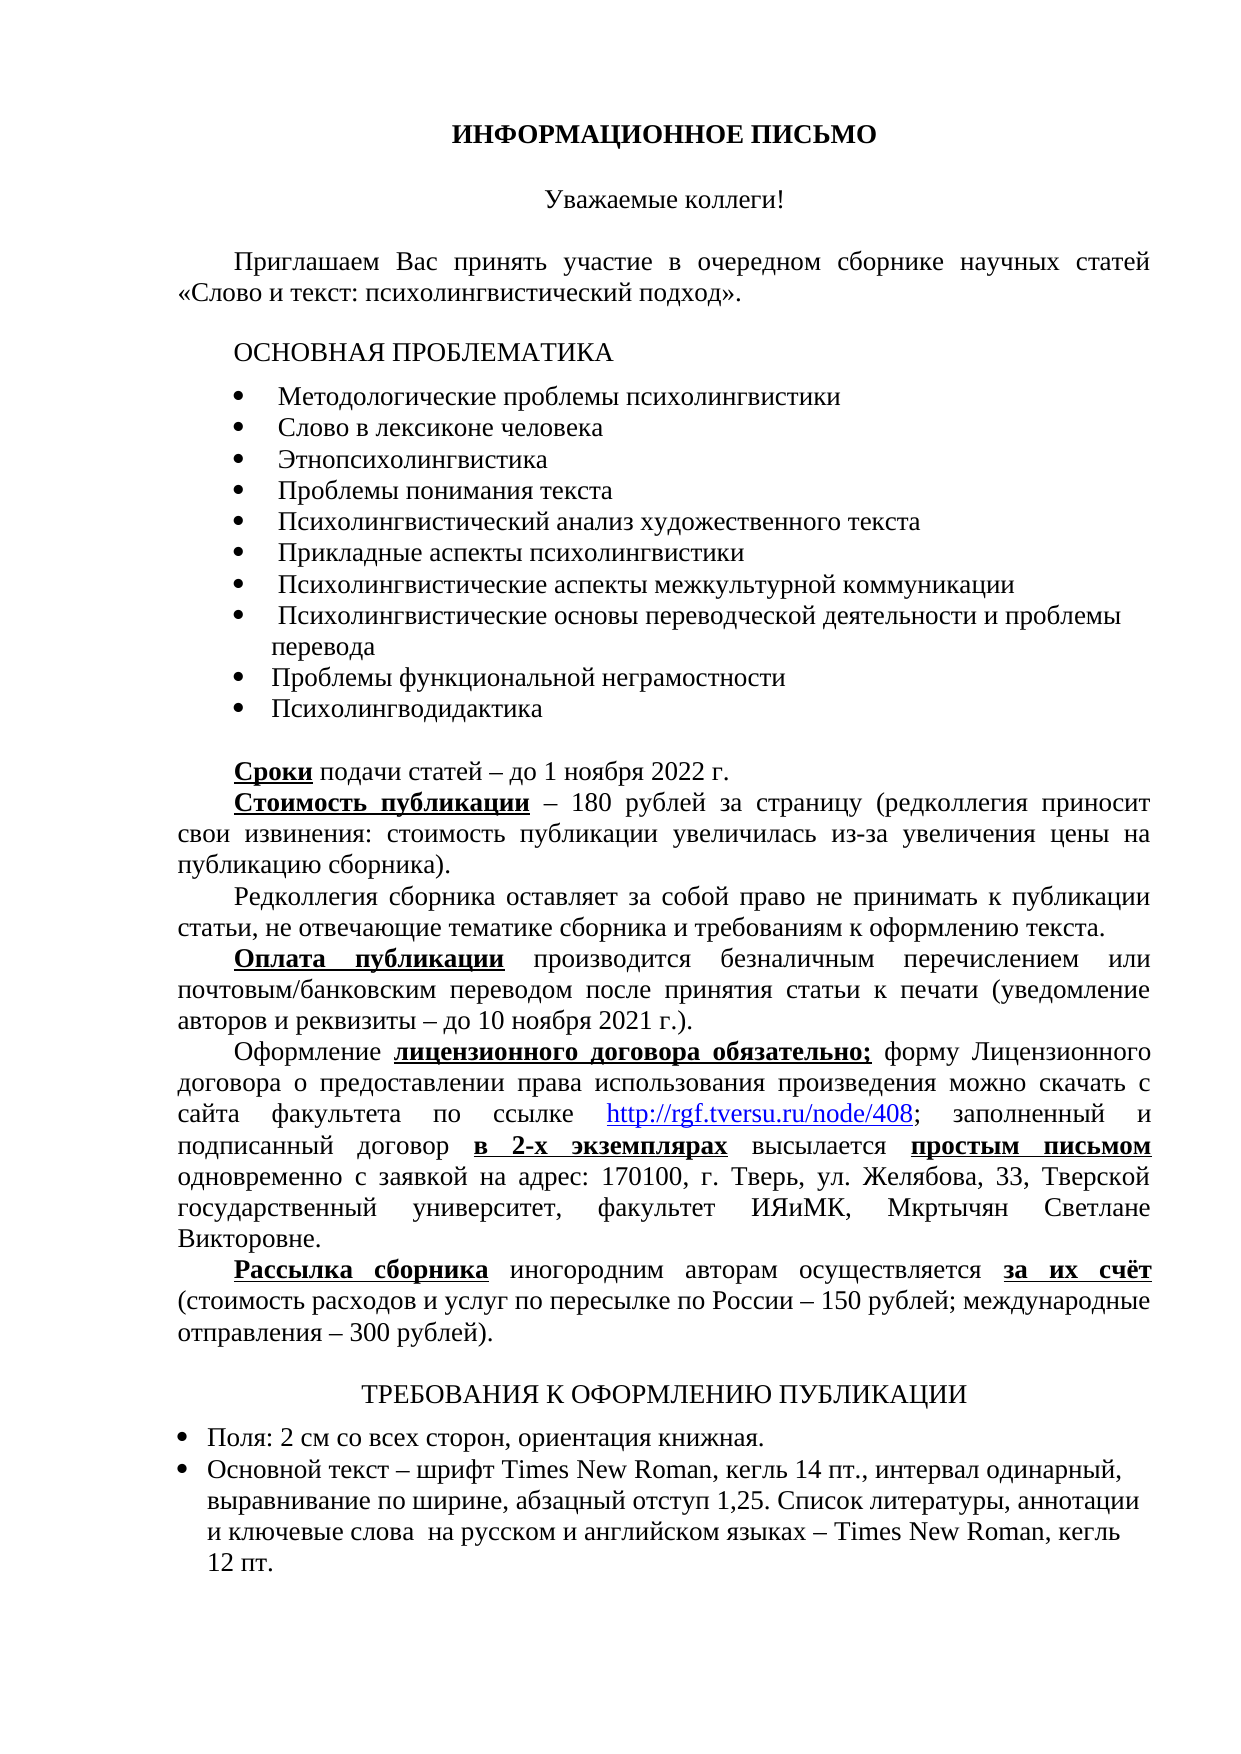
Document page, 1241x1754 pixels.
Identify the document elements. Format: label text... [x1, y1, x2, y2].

text Сроки подачи статей – до 1 ноября 2022 г. [177, 755, 1152, 786]
text Оплата публикации производится безналичным перечислением или почтовым/банковским переводом после принятия статьи к печати (уведомление авторов и реквизиты – до 10 ноября 2021 г.). [177, 942, 1152, 1035]
list Психолингводидактика [233, 693, 1152, 724]
list Психолингвистический анализ художественного текста [233, 505, 1152, 536]
list Проблемы функциональной неграмостности [233, 661, 1152, 693]
list Психолингвистические основы переводческой деятельности и проблемы перевода [233, 599, 1152, 661]
text Приглашаем Вас принять участие в очередном сборнике научных статей «Слово и текст: психолингвистический подход». [177, 245, 1152, 307]
text Редколлегия сборника оставляет за собой право не принимать к публикации статьи, не отвечающие тематике сборника и требованиям к оформлению текста. [177, 879, 1152, 942]
text ОСНОВНАЯ ПРОБЛЕМАТИКА [177, 337, 1152, 368]
list Прикладные аспекты психолингвистики [233, 536, 1152, 568]
list Поля: 2 см со всех сторон, ориентация книжная. [177, 1422, 1152, 1453]
text ТРЕБОВАНИЯ К ОФОРМЛЕНИЮ ПУБЛИКАЦИИ [177, 1378, 1152, 1409]
text ИНФОРМАЦИОННОЕ ПИСЬМО [177, 118, 1152, 149]
list Проблемы понимания текста [233, 474, 1152, 505]
list Основной текст – шрифт Times New Roman, кегль 14 пт., интервал одинарный, выравнивание по ширине, абзацный отступ 1,25. Список литературы, аннотации и ключевые слова на русском и английском языках – Times New Roman, кегль 12 пт. [177, 1453, 1152, 1577]
list Слово в лексиконе человека [233, 411, 1152, 443]
list Методологические проблемы психолингвистики [233, 380, 1152, 411]
text Рассылка сборника иногородним авторам осуществляется за их счёт (стоимость расходов и услуг по пересылке по России – 150 рублей; международные отправления – 300 рублей). [177, 1253, 1152, 1347]
list Психолингвистические аспекты межкультурной коммуникации [233, 568, 1152, 599]
text Оформление лицензионного договора обязательно; форму Лицензионного договора о предоставлении права использования произведения можно скачать с сайта факультета по ссылке http://rgf.tversu.ru/node/408; заполненный и подписанный договор в 2-х экземплярах высылается простым письмом одновременно с заявкой на адрес: 170100, г. Тверь, ул. Желябова, 33, Тверской государственный университет, факультет ИЯиМК, Мкртычян Светлане Викторовне. [177, 1035, 1152, 1253]
text Уважаемые коллеги! [177, 183, 1152, 214]
list Этнопсихолингвистика [233, 443, 1152, 474]
text Стоимость публикации – 180 рублей за страницу (редколлегия приносит свои извинения: стоимость публикации увеличилась из-за увеличения цены на публикацию сборника). [177, 786, 1152, 879]
